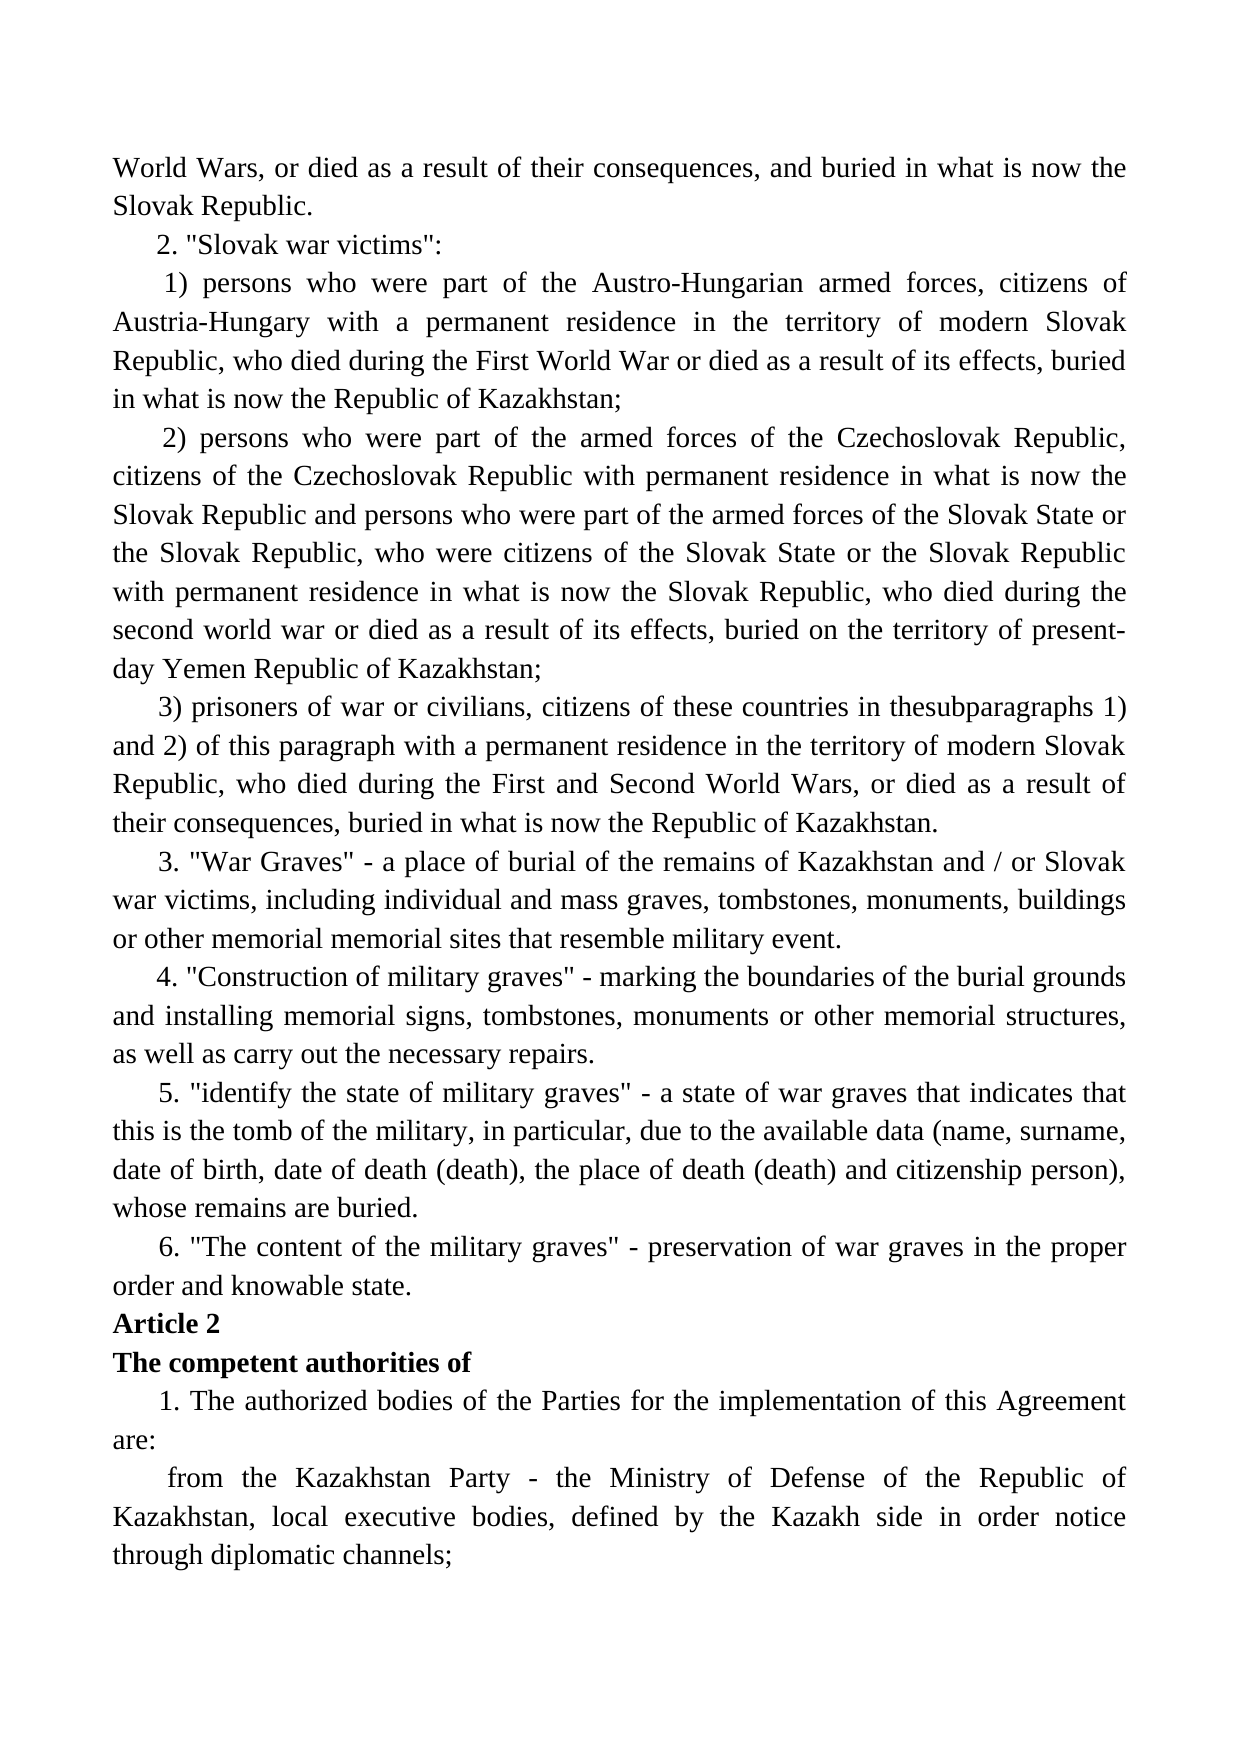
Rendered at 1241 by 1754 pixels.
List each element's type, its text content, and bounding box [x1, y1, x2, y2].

text 5. "identify the state of military graves" - a state of war graves that indicates that this is the tomb of the military, in particular, due to the available data (name, surname, date of birth, date of death (death), the place of death (death) and citizenship person), whose remains are buried. [112, 1075, 1128, 1224]
text from the Kazakhstan Party - the Ministry of Defense of the Republic of Kazakhstan, local executive bodies, defined by the Kazakh side in order notice through diplomatic channels; [112, 1460, 1128, 1571]
text 2. "Slovak war victims": [112, 227, 1128, 261]
text The competent authorities of [112, 1345, 1128, 1378]
text 2) persons who were part of the armed forces of the Czechoslovak Republic, citizens of the Czechoslovak Republic with permanent residence in what is now the Slovak Republic and persons who were part of the armed forces of the Slovak State or the Slovak Republic, who were citizens of the Slovak State or the Slovak Republic with permanent residence in what is now the Slovak Republic, who died during the second world war or died as a result of its effects, buried on the territory of present-day Yemen Republic of Kazakhstan; [112, 420, 1128, 684]
text 6. "The content of the military graves" - preservation of war graves in the proper order and knowable state. [112, 1229, 1128, 1301]
text 4. "Construction of military graves" - marking the boundaries of the burial grounds and installing memorial signs, tombstones, monuments or other memorial structures, as well as carry out the necessary repairs. [112, 959, 1128, 1070]
text 3. "War Graves" - a place of burial of the remains of Kazakhstan and / or Slovak war victims, including individual and mass graves, tombstones, monuments, buildings or other memorial memorial sites that resemble military event. [112, 844, 1128, 954]
text Article 2 [112, 1306, 1128, 1340]
text 3) prisoners of war or civilians, citizens of these countries in thesubparagraphs 1) and 2) of this paragraph with a permanent residence in the territory of modern Slovak Republic, who died during the First and Second World Wars, or died as a result of their consequences, buried in what is now the Republic of Kazakhstan. [112, 689, 1128, 839]
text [112, 150, 1128, 222]
text 1) persons who were part of the Austro-Hungarian armed forces, citizens of Austria-Hungary with a permanent residence in the territory of modern Slovak Republic, who died during the First World War or died as a result of its effects, buried in what is now the Republic of Kazakhstan; [112, 266, 1128, 415]
text 1. The authorized bodies of the Parties for the implementation of this Agreement are: [112, 1383, 1128, 1455]
